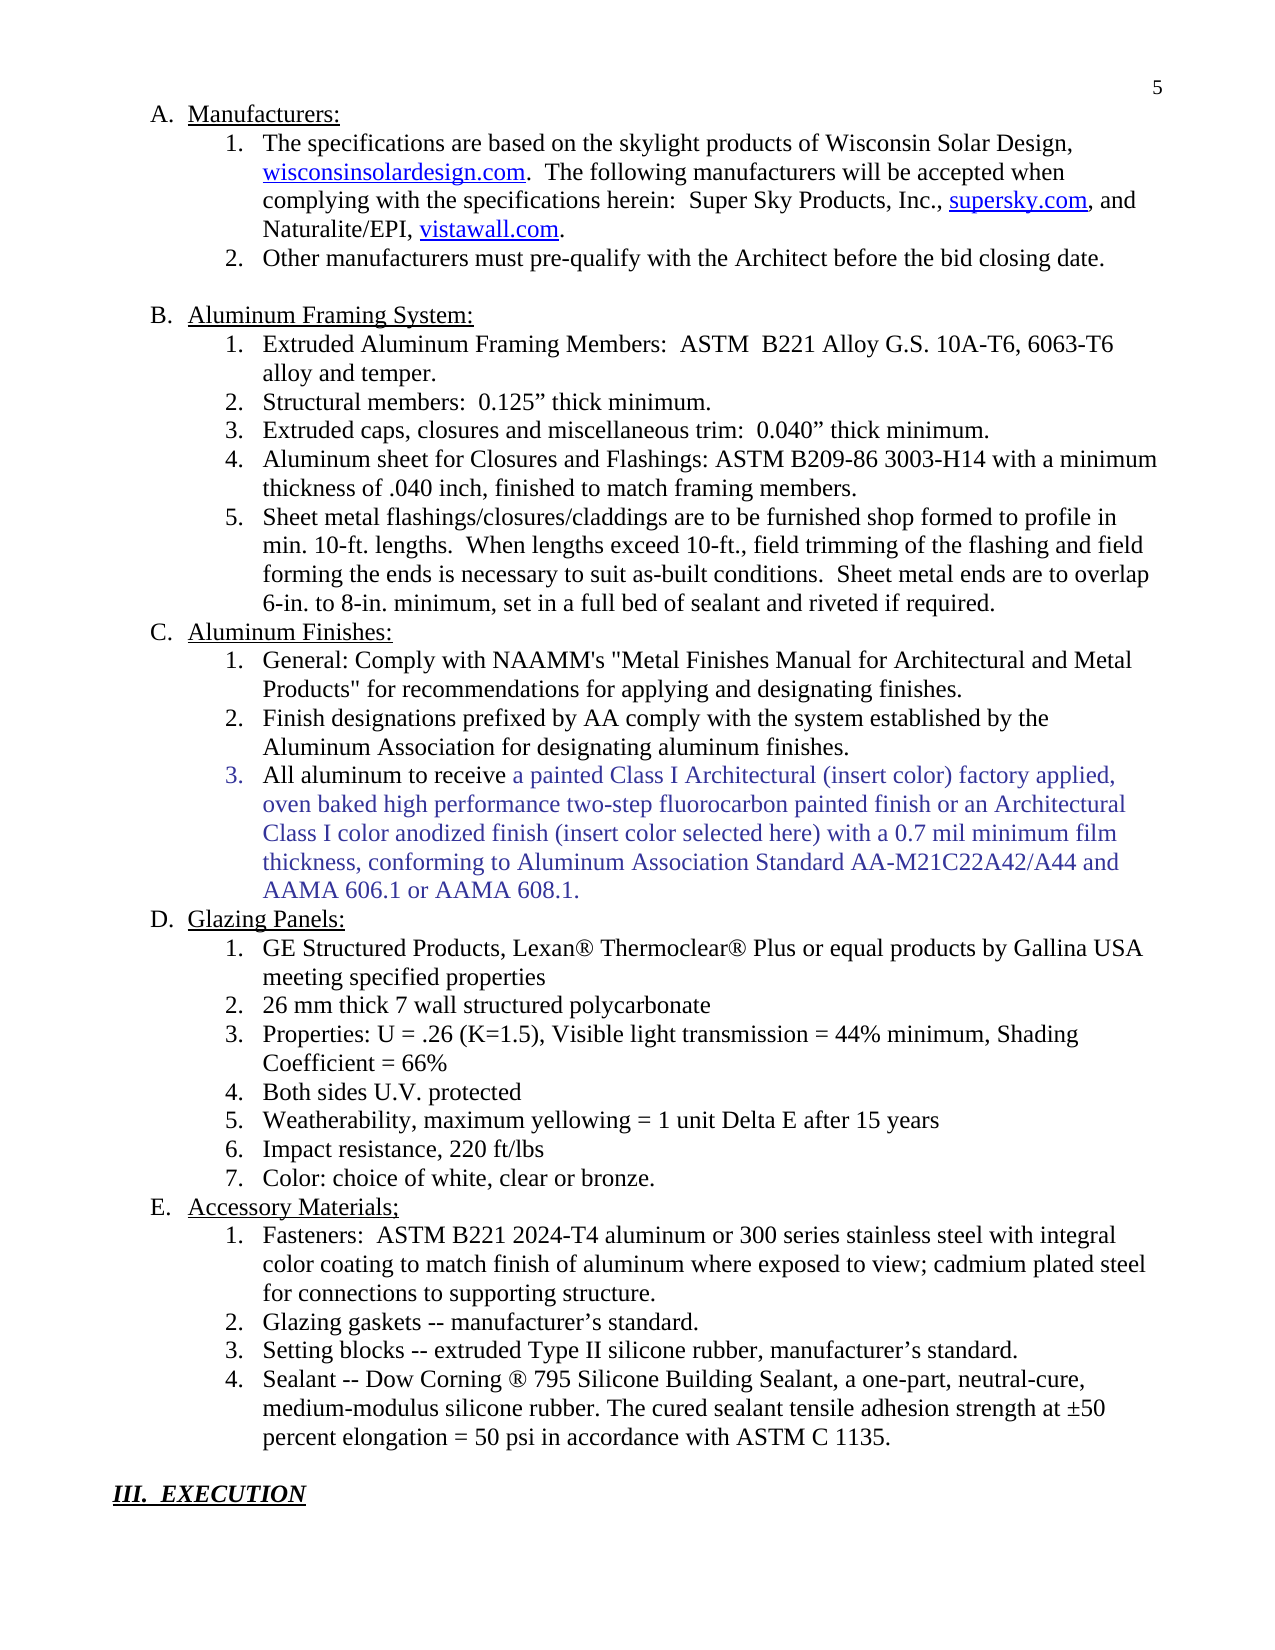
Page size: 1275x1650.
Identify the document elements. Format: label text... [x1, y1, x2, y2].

list Extruded Aluminum Framing Members: ASTM B221 Alloy G.S. 10A-T6, 6063-T6 alloy and temper. [225, 329, 1162, 387]
list Setting blocks -- extruded Type II silicone rubber, manufacturer’s standard. [225, 1335, 1162, 1364]
list Aluminum sheet for Closures and Flashings: ASTM B209-86 3003-H14 with a minimum thickness of .040 inch, finished to match framing members. [225, 444, 1162, 502]
list Glazing gaskets -- manufacturer’s standard. [225, 1307, 1162, 1335]
list All aluminum to receive a painted Class I Architectural (insert color) factory applied, oven baked high performance two-step fluorocarbon painted finish or an Architectural Class I color anodized finish (insert color selected here) with a 0.7 mil minimum film thickness, conforming to Aluminum Association Standard AA-M21C22A42/A44 and AAMA 606.1 or AAMA 608.1. [225, 760, 1162, 904]
list Sealant -- Dow Corning ® 795 Silicone Building Sealant, a one-part, neutral-cure, medium-modulus silicone rubber. The cured sealant tensile adhesion strength at ±50 percent elongation = 50 psi in accordance with ASTM C 1135. [225, 1364, 1162, 1450]
list Sheet metal flashings/closures/claddings are to be furnished shop formed to profile in min. 10-ft. lengths. When lengths exceed 10-ft., field trimming of the flashing and field forming the ends is necessary to suit as-built conditions. Sheet metal ends are to overlap 6-in. to 8-in. minimum, set in a full bed of sealant and riveted if required. [225, 502, 1162, 617]
list Other manufacturers must pre-qualify with the Architect before the bid closing date. [225, 243, 1162, 272]
list Manufacturers: [150, 99, 1162, 128]
text III. EXECUTION [112, 1479, 1162, 1508]
list Color: choice of white, clear or bronze. [225, 1163, 1162, 1192]
list Finish designations prefixed by AA comply with the system established by the Aluminum Association for designating aluminum finishes. [225, 703, 1162, 760]
list Aluminum Finishes: [150, 617, 1162, 645]
list GE Structured Products, Lexan® Thermoclear® Plus or equal products by Gallina USA meeting specified properties [225, 933, 1162, 990]
list Impact resistance, 220 ft/lbs [225, 1134, 1162, 1163]
list Properties: U = .26 (K=1.5), Visible light transmission = 44% minimum, Shading Coefficient = 66% [225, 1019, 1162, 1077]
list The specifications are based on the skylight products of Wisconsin Solar Design, wisconsinsolardesign.com. The following manufacturers will be accepted when complying with the specifications herein: Super Sky Products, Inc., supersky.com, and Naturalite/EPI, vistawall.com. [225, 128, 1162, 243]
list Fasteners: ASTM B221 2024-T4 aluminum or 300 series stainless steel with integral color coating to match finish of aluminum where exposed to view; cadmium plated steel for connections to supporting structure. [225, 1220, 1162, 1307]
list Accessory Materials; [150, 1192, 1162, 1220]
list Extruded caps, closures and miscellaneous trim: 0.040” thick minimum. [225, 415, 1162, 444]
list Glazing Panels: [150, 904, 1162, 933]
list Structural members: 0.125” thick minimum. [225, 387, 1162, 415]
list 26 mm thick 7 wall structured polycarbonate [225, 990, 1162, 1019]
list Weatherability, maximum yellowing = 1 unit Delta E after 15 years [225, 1105, 1162, 1134]
list Aluminum Framing System: [150, 300, 1162, 329]
list General: Comply with NAAMM's "Metal Finishes Manual for Architectural and Metal Products" for recommendations for applying and designating finishes. [225, 645, 1162, 703]
list Both sides U.V. protected [225, 1077, 1162, 1105]
